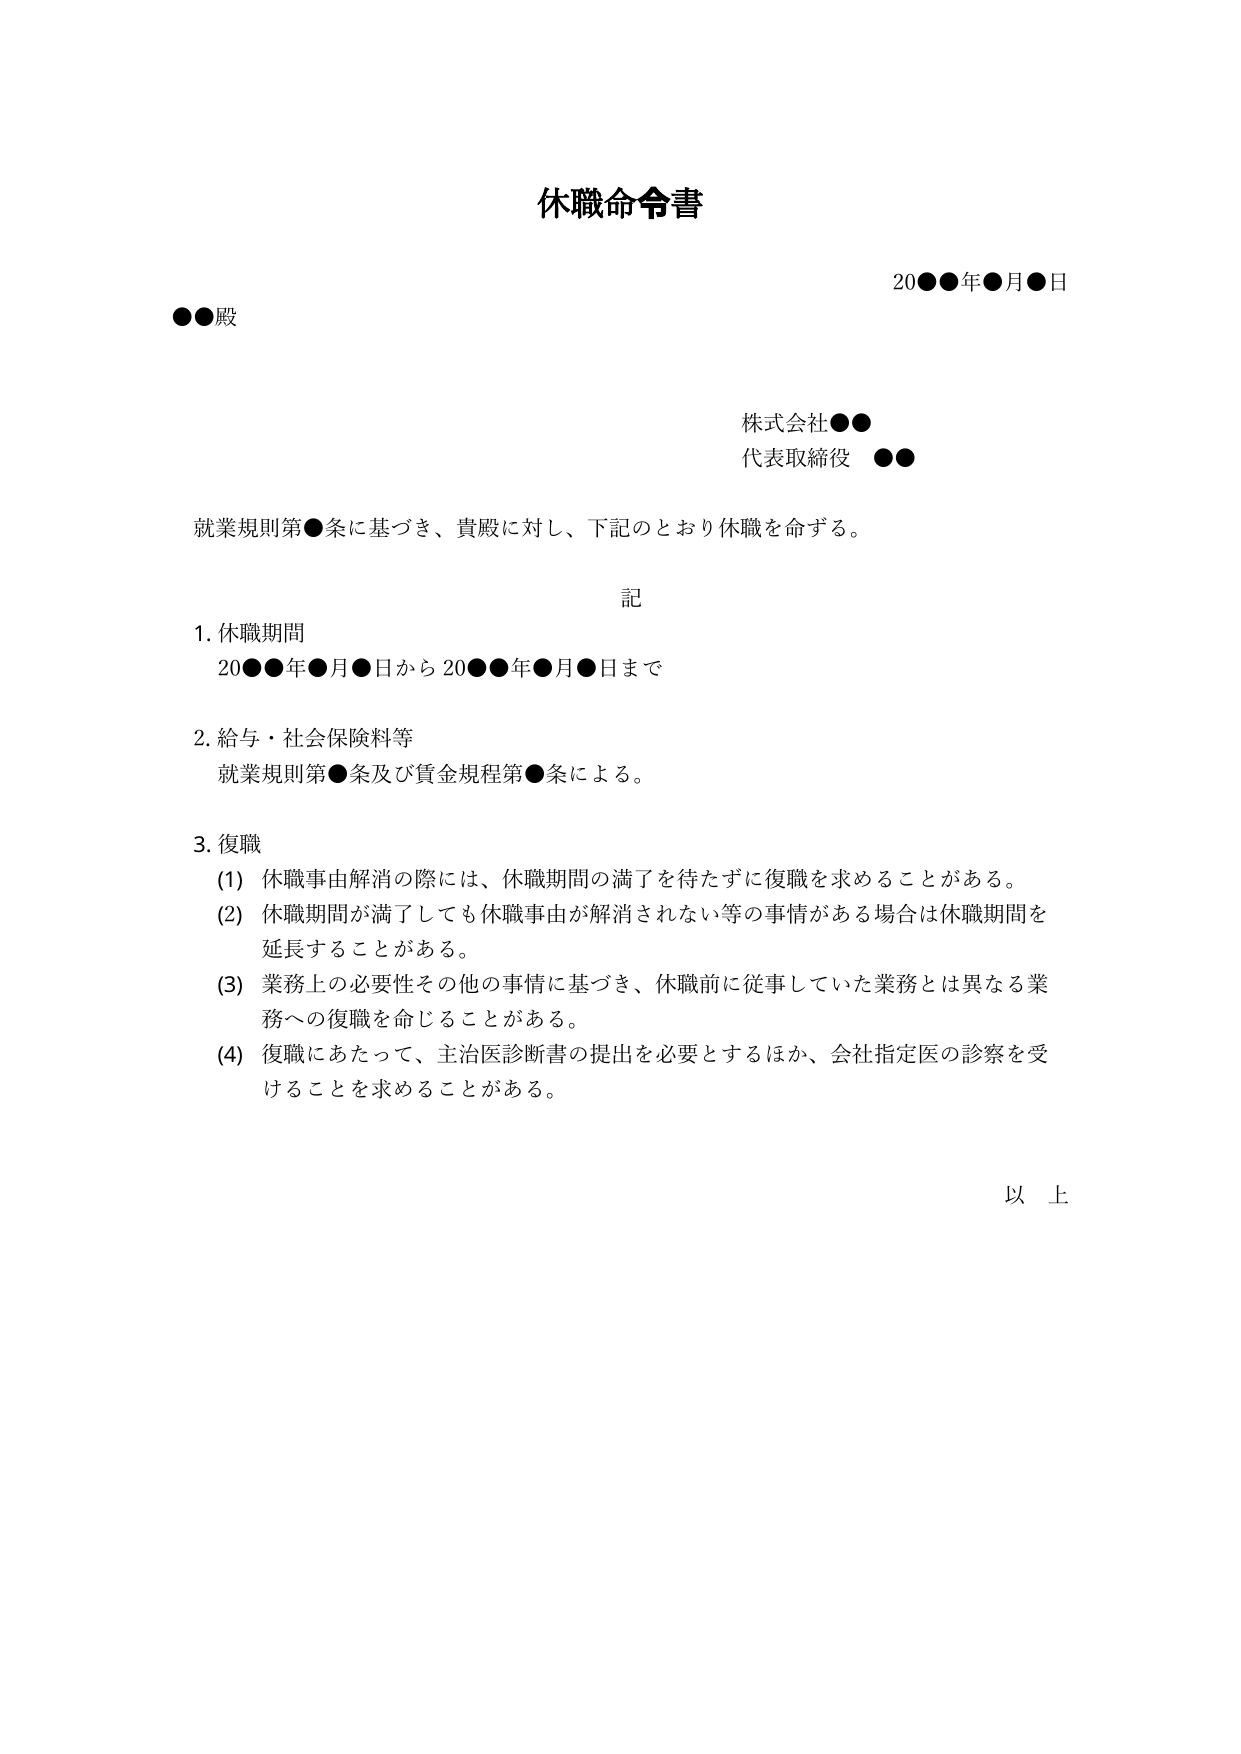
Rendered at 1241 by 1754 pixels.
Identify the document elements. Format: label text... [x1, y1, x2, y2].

text 記 [171, 576, 1069, 611]
text 20●●年●月●日 [171, 260, 1069, 295]
list 業務上の必要性その他の事情に基づき、休職前に従事していた業務とは異なる業務への復職を命じることがある。 [217, 962, 1069, 1033]
text 休職命令書 [171, 177, 1069, 225]
text ●●殿 [171, 295, 1069, 331]
list 休職事由解消の際には、休職期間の満了を待たずに復職を求めることがある。 [217, 857, 1069, 892]
list 復職 [193, 822, 1069, 857]
list 20●●年●月●日から20●●年●月●日まで [193, 646, 1069, 682]
list 給与・社会保険料等 [193, 717, 1069, 752]
text 代表取締役 ●● [171, 436, 916, 471]
text 株式会社●● [171, 401, 872, 436]
text 以 上 [171, 1173, 1069, 1208]
text 就業規則第●条及び賃金規程第●条による。 [217, 752, 1069, 787]
list 休職期間 [193, 611, 1069, 646]
list 休職期間が満了しても休職事由が解消されない等の事情がある場合は休職期間を延長することがある。 [217, 892, 1069, 962]
list 復職にあたって、主治医診断書の提出を必要とするほか、会社指定医の診察を受けることを求めることがある。 [217, 1033, 1069, 1103]
text 就業規則第●条に基づき、貴殿に対し、下記のとおり休職を命ずる。 [171, 506, 1069, 541]
